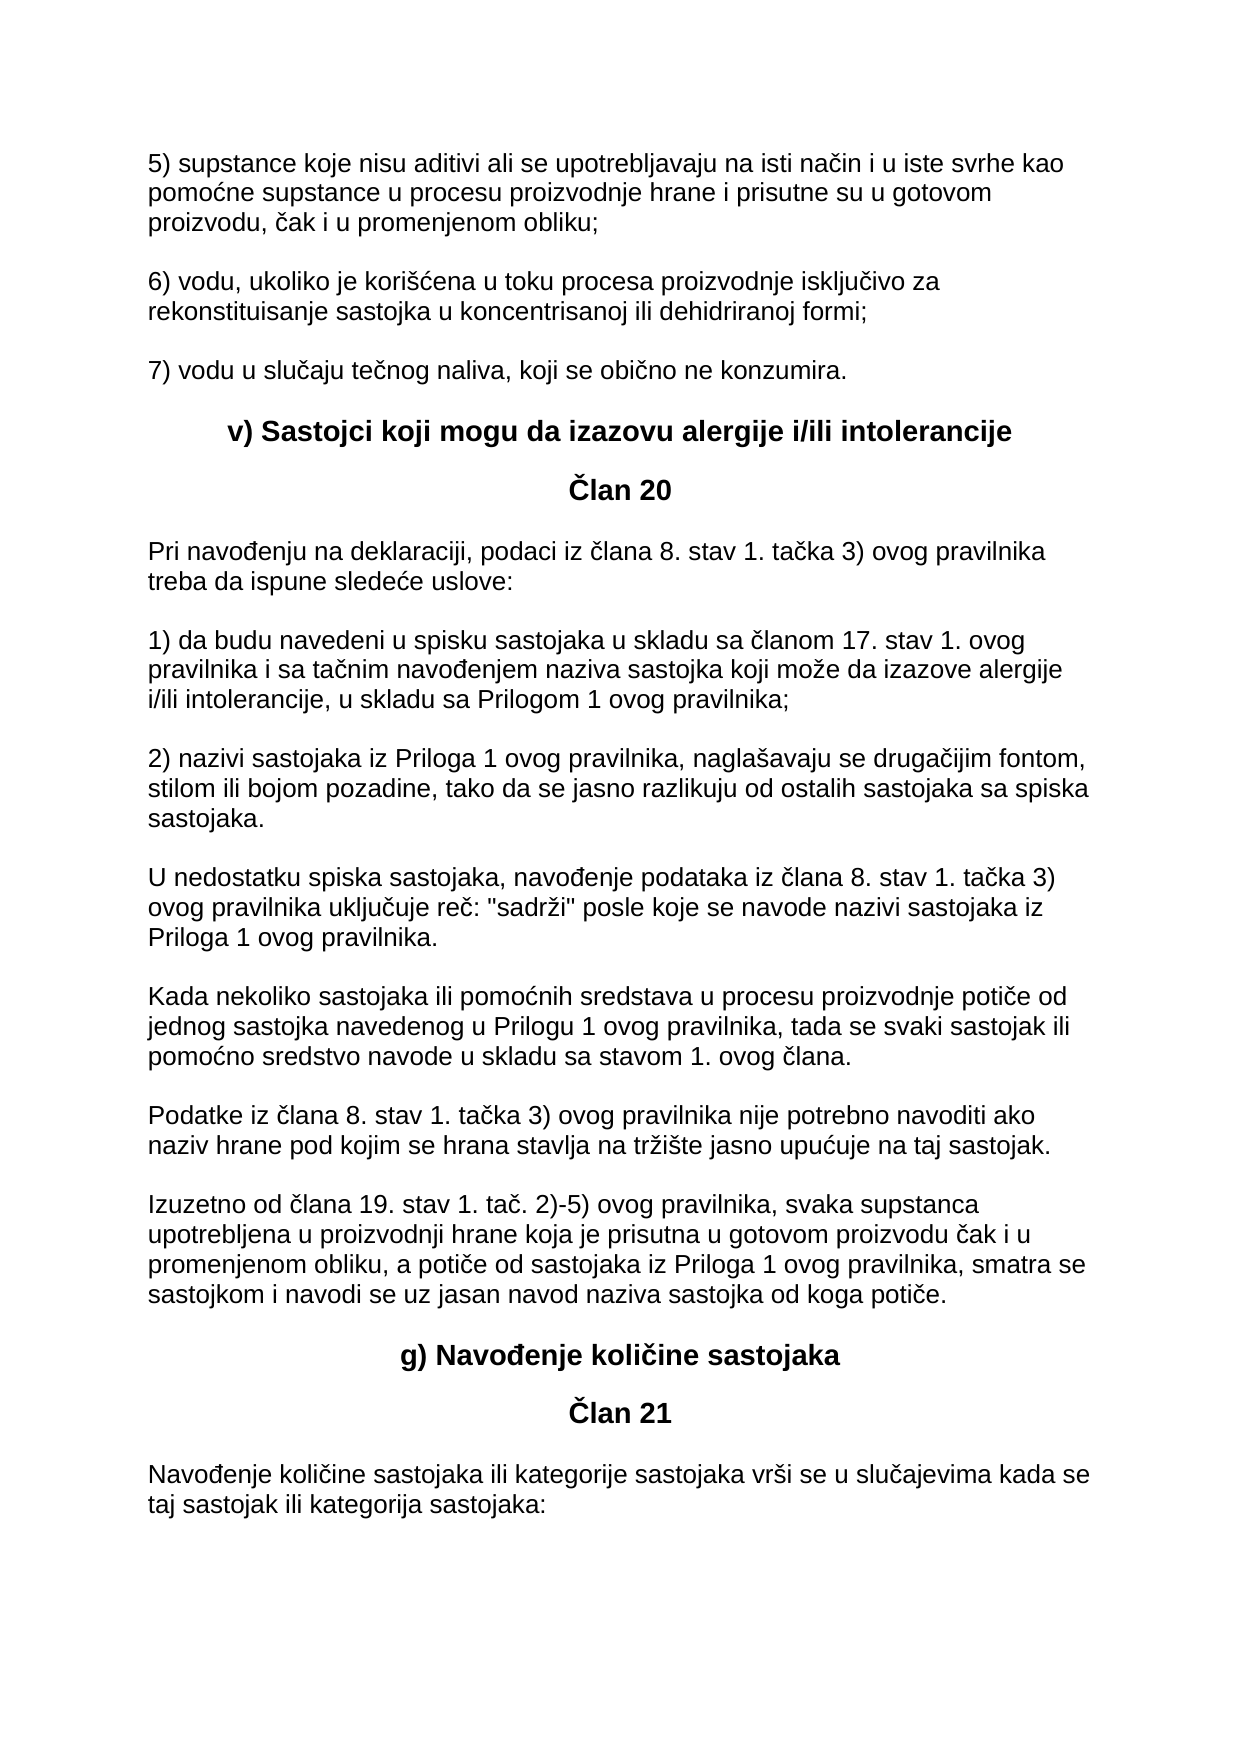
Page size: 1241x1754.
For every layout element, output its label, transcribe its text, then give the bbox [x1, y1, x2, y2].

text Kada nekoliko sastojaka ili pomoćnih sredstava u procesu proizvodnje potiče od jednog sastojka navedenog u Prilogu 1 ovog pravilnika, tada se svaki sastojak ili pomoćno sredstvo navode u skladu sa stavom 1. ovog člana. [148, 981, 1093, 1071]
text 6) vodu, ukoliko je korišćena u toku procesa proizvodnje isključivo za rekonstituisanje sastojka u koncentrisanoj ili dehidriranoj formi; [148, 266, 1093, 326]
text g) Navođenje količine sastojaka [148, 1338, 1093, 1371]
text U nedostatku spiska sastojaka, navođenje podataka iz člana 8. stav 1. tačka 3) ovog pravilnika uključuje reč: "sadrži" posle koje se navode nazivi sastojaka iz Priloga 1 ovog pravilnika. [148, 862, 1093, 952]
text Navođenje količine sastojaka ili kategorije sastojaka vrši se u slučajevima kada se taj sastojak ili kategorija sastojaka: [148, 1459, 1093, 1519]
text 7) vodu u slučaju tečnog naliva, koji se obično ne konzumira. [148, 355, 1093, 385]
text v) Sastojci koji mogu da izazovu alergije i/ili intolerancije [148, 414, 1093, 448]
text Član 21 [148, 1396, 1093, 1430]
text Pri navođenju na deklaraciji, podaci iz člana 8. stav 1. tačka 3) ovog pravilnika treba da ispune sledeće uslove: [148, 536, 1093, 596]
text 2) nazivi sastojaka iz Priloga 1 ovog pravilnika, naglašavaju se drugačijim fontom, stilom ili bojom pozadine, tako da se jasno razlikuju od ostalih sastojaka sa spiska sastojaka. [148, 743, 1093, 833]
text Član 20 [148, 473, 1093, 507]
text 1) da budu navedeni u spisku sastojaka u skladu sa članom 17. stav 1. ovog pravilnika i sa tačnim navođenjem naziva sastojka koji može da izazove alergije i/ili intolerancije, u skladu sa Prilogom 1 ovog pravilnika; [148, 625, 1093, 714]
text Podatke iz člana 8. stav 1. tačka 3) ovog pravilnika nije potrebno navoditi ako naziv hrane pod kojim se hrana stavlja na tržište jasno upućuje na taj sastojak. [148, 1100, 1093, 1160]
text 5) supstance koje nisu aditivi ali se upotrebljavaju na isti način i u iste svrhe kao pomoćne supstance u procesu proizvodnje hrane i prisutne su u gotovom proizvodu, čak i u promenjenom obliku; [148, 148, 1093, 237]
text Izuzetno od člana 19. stav 1. tač. 2)-5) ovog pravilnika, svaka supstanca upotrebljena u proizvodnji hrane koja je prisutna u gotovom proizvodu čak i u promenjenom obliku, a potiče od sastojaka iz Priloga 1 ovog pravilnika, smatra se sastojkom i navodi se uz jasan navod naziva sastojka od koga potiče. [148, 1189, 1093, 1309]
